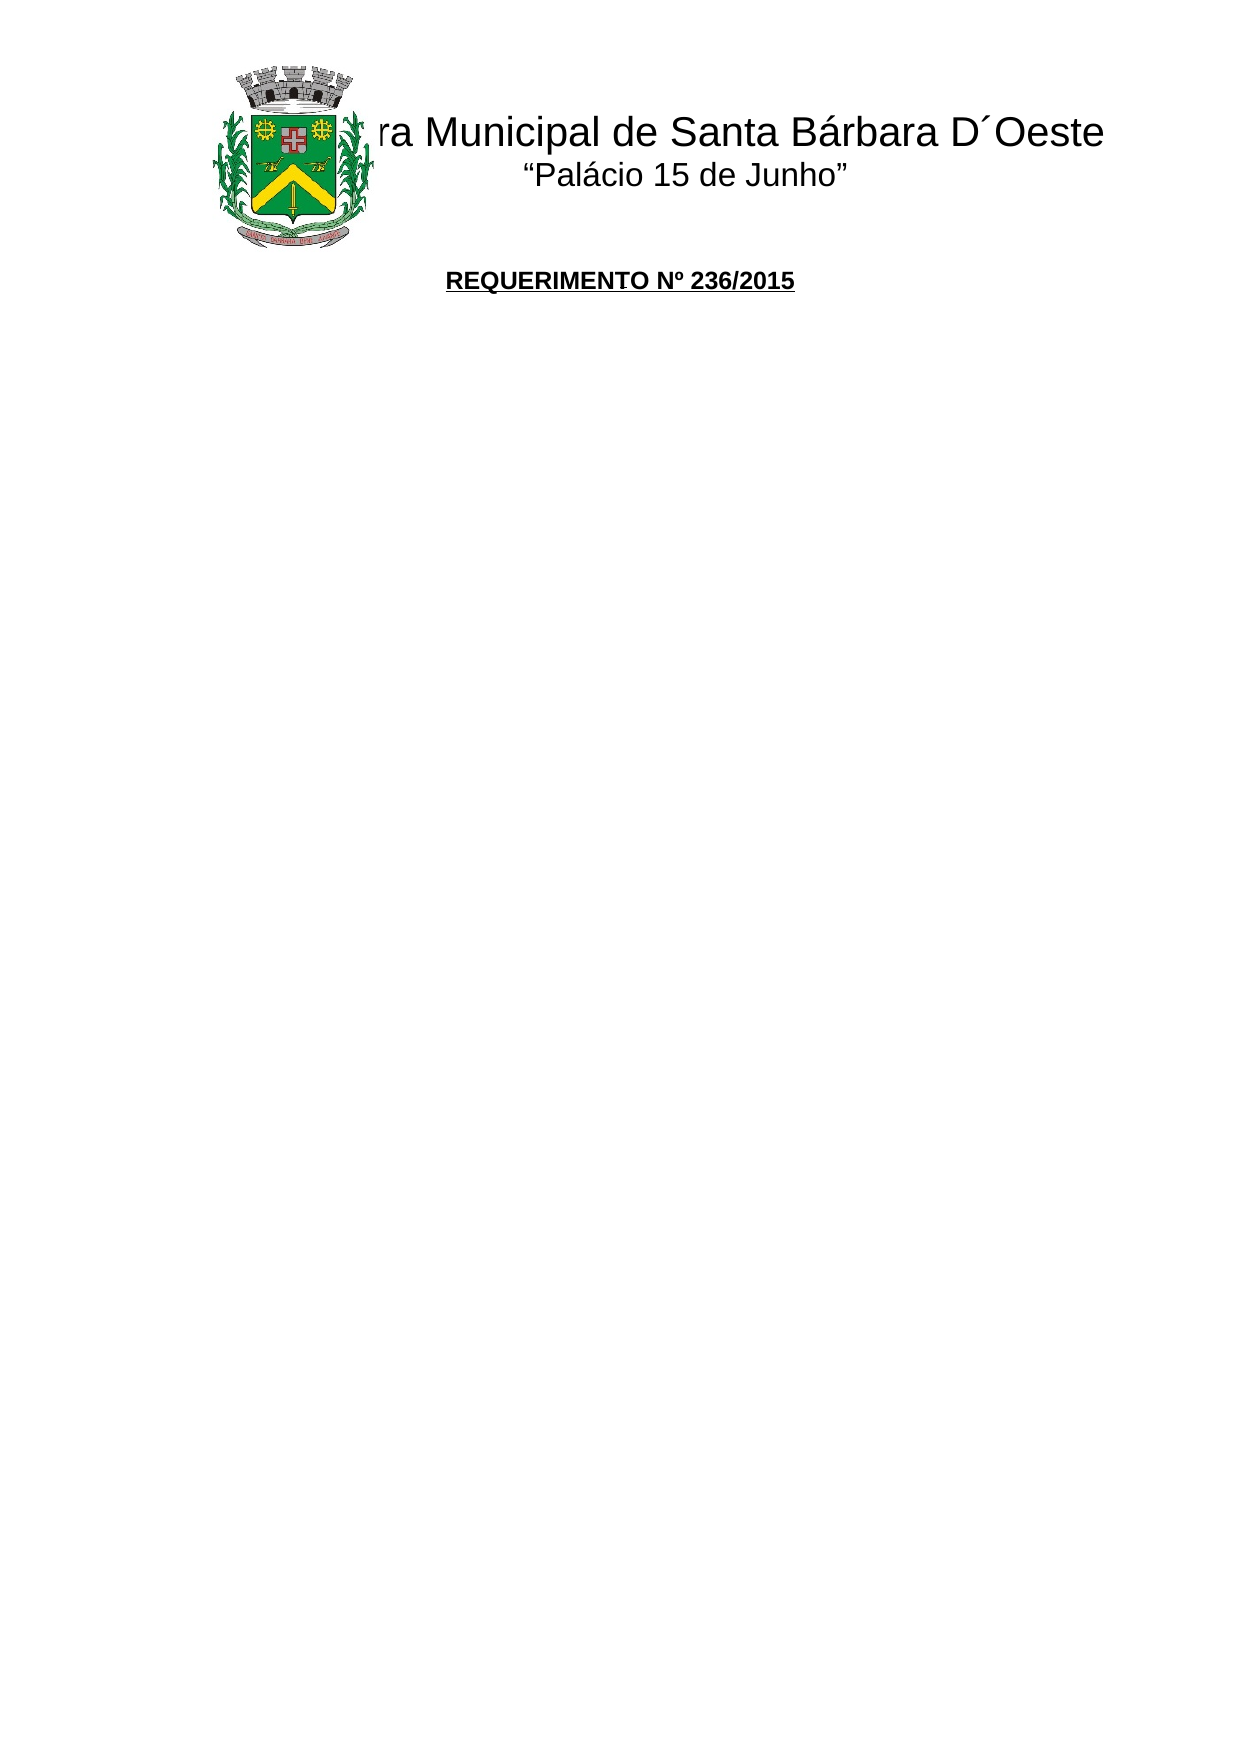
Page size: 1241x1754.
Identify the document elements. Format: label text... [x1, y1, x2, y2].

title REQUERIMENTO Nº 236/2015 [177, 266, 1063, 294]
picture [212, 66, 381, 255]
